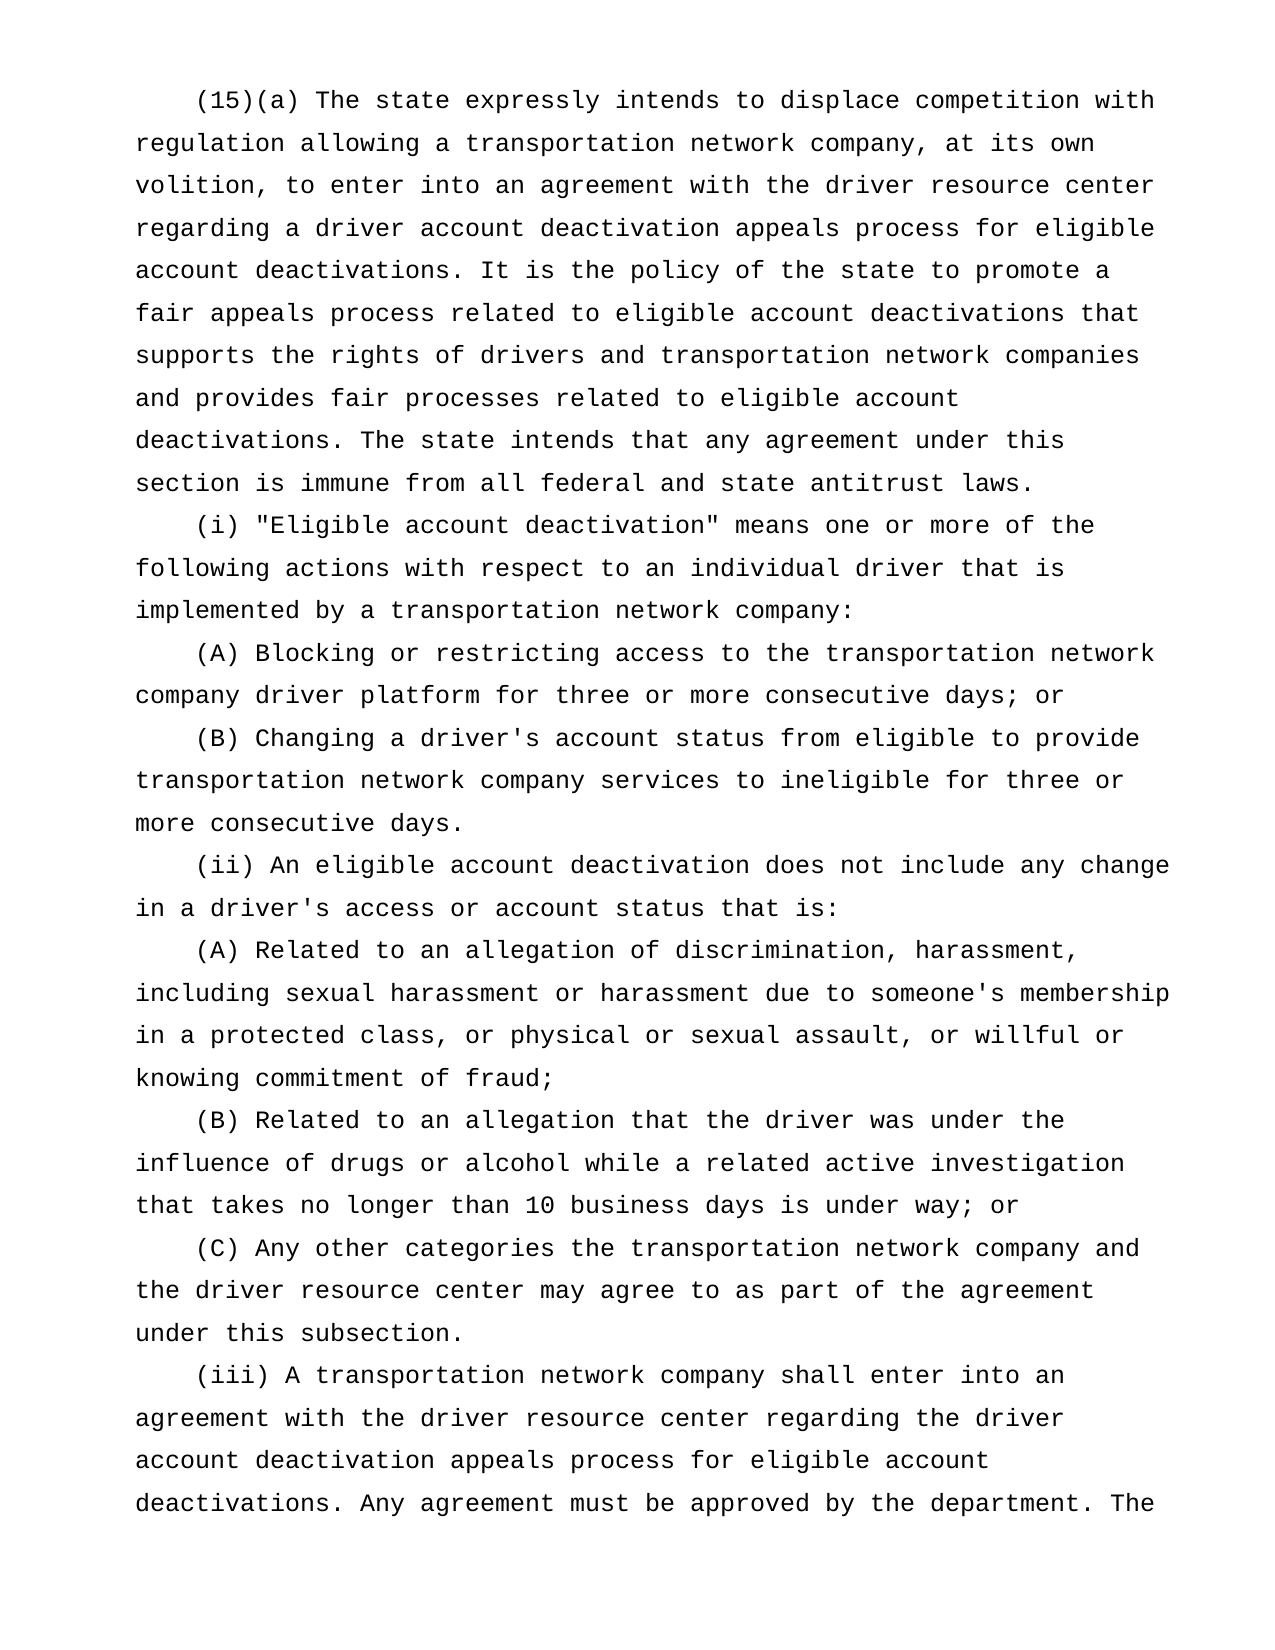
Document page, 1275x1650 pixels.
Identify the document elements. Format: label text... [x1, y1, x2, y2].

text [135, 1350, 1170, 1520]
text (B) Related to an allegation that the driver was under the influence of drugs or alcohol while a related active investigation that takes no longer than 10 business days is under way; or [135, 1095, 1170, 1222]
text (15)(a) The state expressly intends to displace competition with regulation allowing a transportation network company, at its own volition, to enter into an agreement with the driver resource center regarding a driver account deactivation appeals process for eligible account deactivations. It is the policy of the state to promote a fair appeals process related to eligible account deactivations that supports the rights of drivers and transportation network companies and provides fair processes related to eligible account deactivations. The state intends that any agreement under this section is immune from all federal and state antitrust laws. [135, 75, 1170, 500]
text (i) "Eligible account deactivation" means one or more of the following actions with respect to an individual driver that is implemented by a transportation network company: [135, 500, 1170, 627]
text (A) Blocking or restricting access to the transportation network company driver platform for three or more consecutive days; or [135, 627, 1170, 712]
text (B) Changing a driver's account status from eligible to provide transportation network company services to ineligible for three or more consecutive days. [135, 712, 1170, 840]
text (A) Related to an allegation of discrimination, harassment, including sexual harassment or harassment due to someone's membership in a protected class, or physical or sexual assault, or willful or knowing commitment of fraud; [135, 925, 1170, 1095]
text (C) Any other categories the transportation network company and the driver resource center may agree to as part of the agreement under this subsection. [135, 1222, 1170, 1350]
text (ii) An eligible account deactivation does not include any change in a driver's access or account status that is: [135, 840, 1170, 925]
